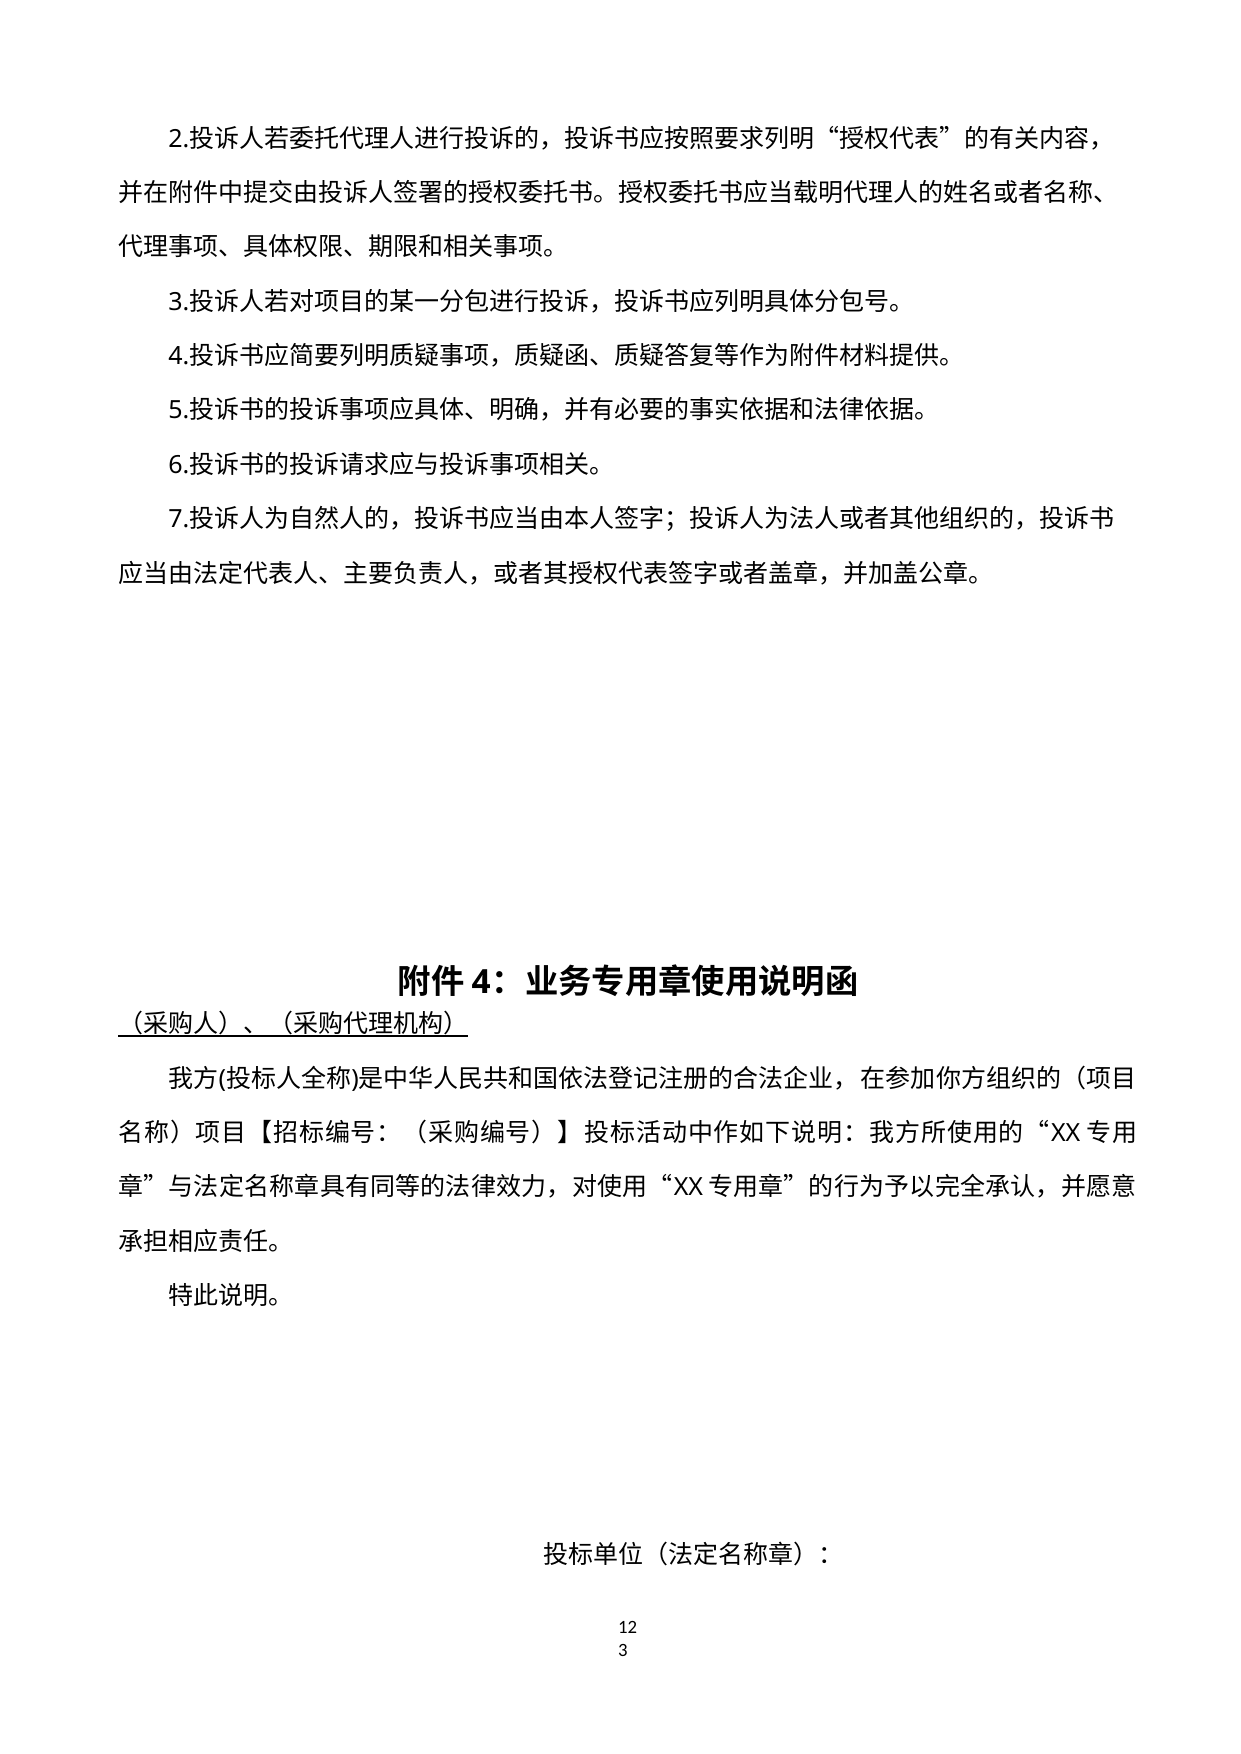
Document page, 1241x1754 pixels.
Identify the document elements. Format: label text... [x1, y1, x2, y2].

text 5.投诉书的投诉事项应具体、明确，并有必要的事实依据和法律依据。 [118, 390, 1137, 426]
text 6.投诉书的投诉请求应与投诉事项相关。 [118, 444, 1137, 481]
text 特此说明。 [118, 1276, 1137, 1312]
text 3.投诉人若对项目的某一分包进行投诉，投诉书应列明具体分包号。 [118, 281, 1137, 317]
text 4.投诉书应简要列明质疑事项，质疑函、质疑答复等作为附件材料提供。 [118, 336, 1137, 372]
text （采购人）、（采购代理机构） [118, 1004, 1137, 1040]
text 投标单位（法定名称章）： [118, 1534, 1087, 1570]
text 我方(投标人全称)是中华人民共和国依法登记注册的合法企业，在参加你方组织的（项目名称）项目【招标编号：（采购编号）】投标活动中作如下说明：我方所使用的“XX专用章”与法定名称章具有同等的法律效力，对使用“XX专用章”的行为予以完全承认，并愿意承担相应责任。 [118, 1058, 1137, 1257]
text 7.投诉人为自然人的，投诉书应当由本人签字；投诉人为法人或者其他组织的，投诉书应当由法定代表人、主要负责人，或者其授权代表签字或者盖章，并加盖公章。 [118, 499, 1137, 589]
text 附件4：业务专用章使用说明函 [118, 955, 1137, 1004]
text 2.投诉人若委托代理人进行投诉的，投诉书应按照要求列明“授权代表”的有关内容，并在附件中提交由投诉人签署的授权委托书。授权委托书应当载明代理人的姓名或者名称、代理事项、具体权限、期限和相关事项。 [118, 118, 1137, 263]
